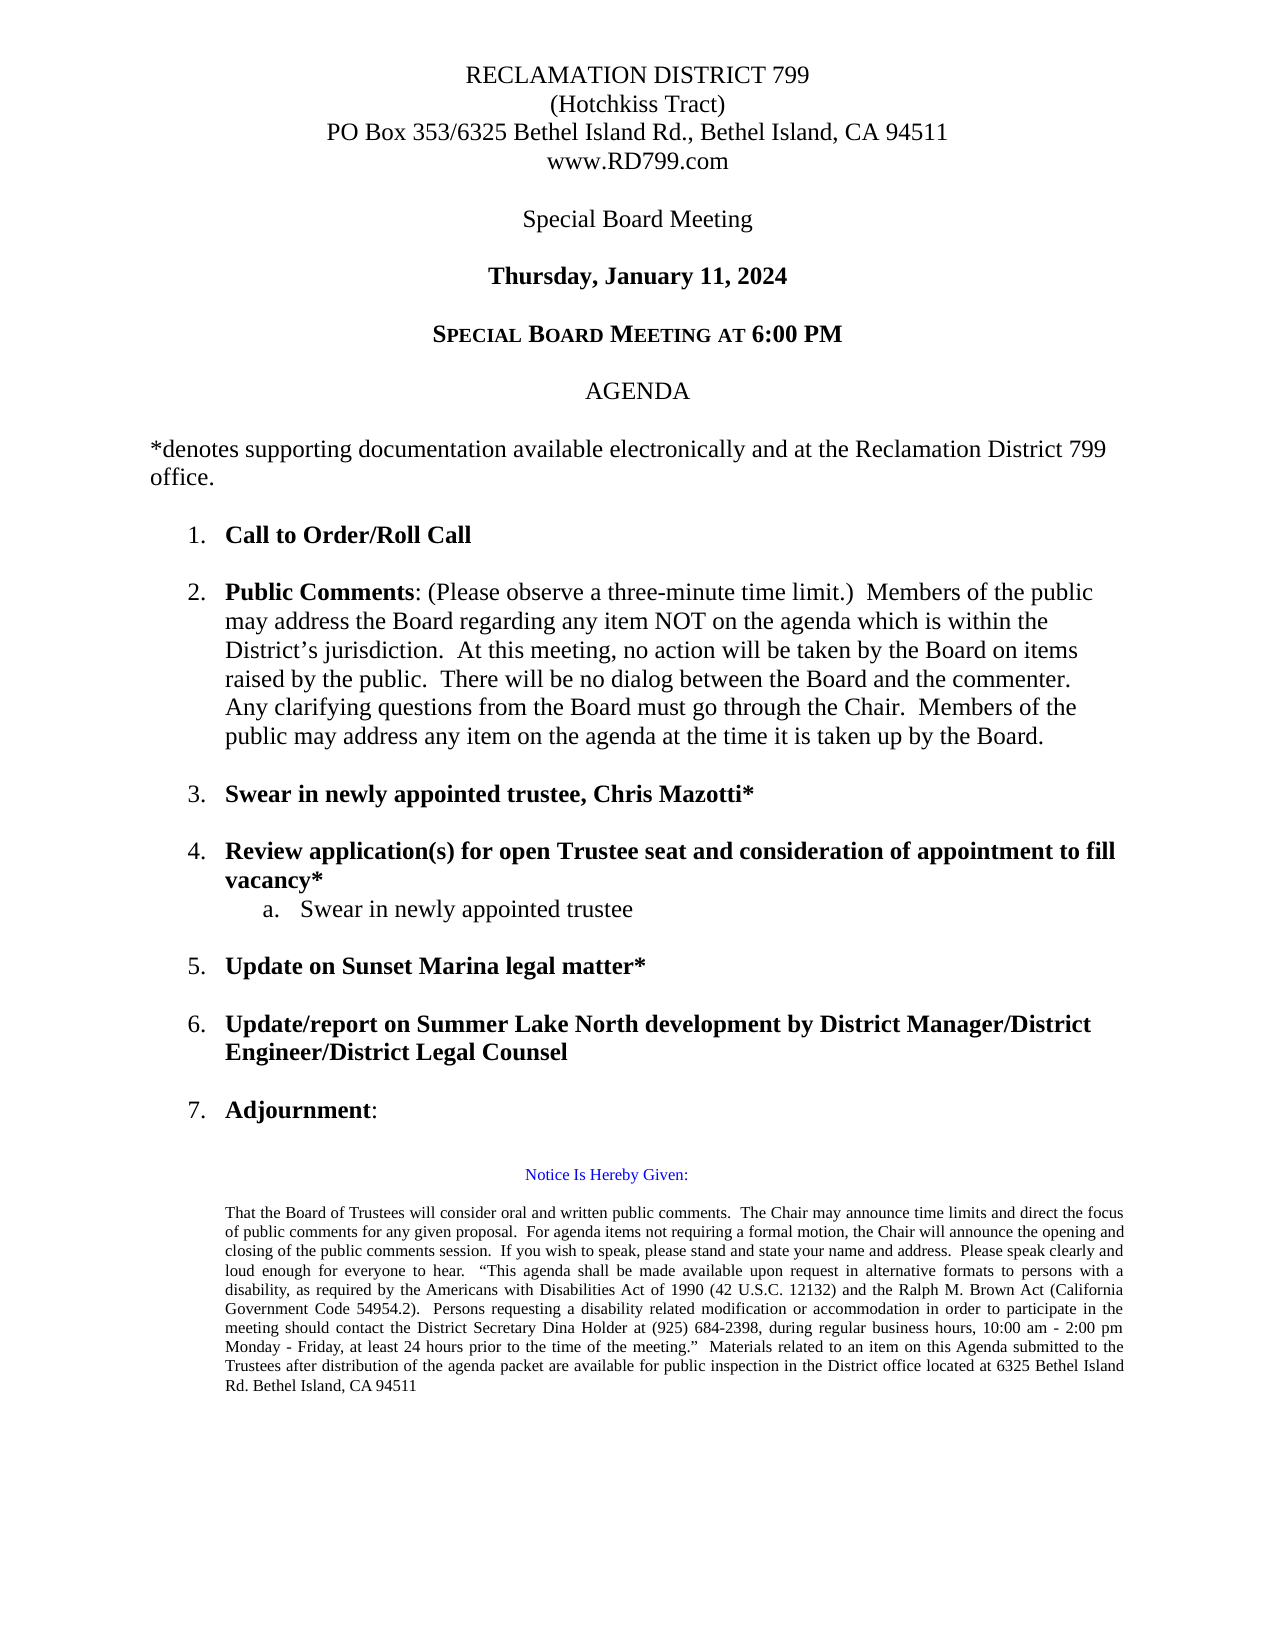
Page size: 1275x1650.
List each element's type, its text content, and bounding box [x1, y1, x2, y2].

text PO Box 353/6325 Bethel Island Rd., Bethel Island, CA 94511 [150, 117, 1125, 146]
list Call to Order/Roll Call [187, 520, 1125, 549]
text Thursday, January 11, 2024 [150, 232, 1125, 290]
text www.RD799.com [150, 146, 1125, 175]
list Update/report on Summer Lake North development by District Manager/District Engineer/District Legal Counsel [187, 1009, 1125, 1066]
text (Hotchkiss Tract) [150, 89, 1125, 117]
text Special Board Meeting at 6:00 PM [150, 319, 1125, 347]
list Update on Sunset Marina legal matter* [187, 951, 1125, 980]
text AGENDA [150, 376, 1125, 405]
list Swear in newly appointed trustee, Chris Mazotti* [187, 779, 1125, 807]
list Notice Is Hereby Given: [450, 1164, 1125, 1184]
text RECLAMATION DISTRICT 799 [150, 60, 1125, 89]
list Review application(s) for open Trustee seat and consideration of appointment to fill vacancy* [187, 836, 1125, 894]
text *denotes supporting documentation available electronically and at the Reclamation District 799 office. [150, 434, 1125, 491]
text Special Board Meeting [150, 204, 1125, 232]
list Adjournment: [187, 1095, 1125, 1124]
list Public Comments: (Please observe a three-minute time limit.) Members of the public may address the Board regarding any item NOT on the agenda which is within the District’s jurisdiction. At this meeting, no action will be taken by the Board on items raised by the public. There will be no dialog between the Board and the commenter. Any clarifying questions from the Board must go through the Chair. Members of the public may address any item on the agenda at the time it is taken up by the Board. [187, 577, 1125, 750]
text That the Board of Trustees will consider oral and written public comments. The Chair may announce time limits and direct the focus of public comments for any given proposal. For agenda items not requiring a formal motion, the Chair will announce the opening and closing of the public comments session. If you wish to speak, please stand and state your name and address. Please speak clearly and loud enough for everyone to hear. “This agenda shall be made available upon request in alternative formats to persons with a disability, as required by the Americans with Disabilities Act of 1990 (42 U.S.C. 12132) and the Ralph M. Brown Act (California Government Code 54954.2). Persons requesting a disability related modification or accommodation in order to participate in the meeting should contact the District Secretary Dina Holder at (925) 684-2398, during regular business hours, 10:00 am - 2:00 pm Monday - Friday, at least 24 hours prior to the time of the meeting.” Materials related to an item on this Agenda submitted to the Trustees after distribution of the agenda packet are available for public inspection in the District office located at 6325 Bethel Island Rd. Bethel Island, CA 94511 [225, 1203, 1125, 1394]
list Swear in newly appointed trustee [262, 894, 1125, 922]
